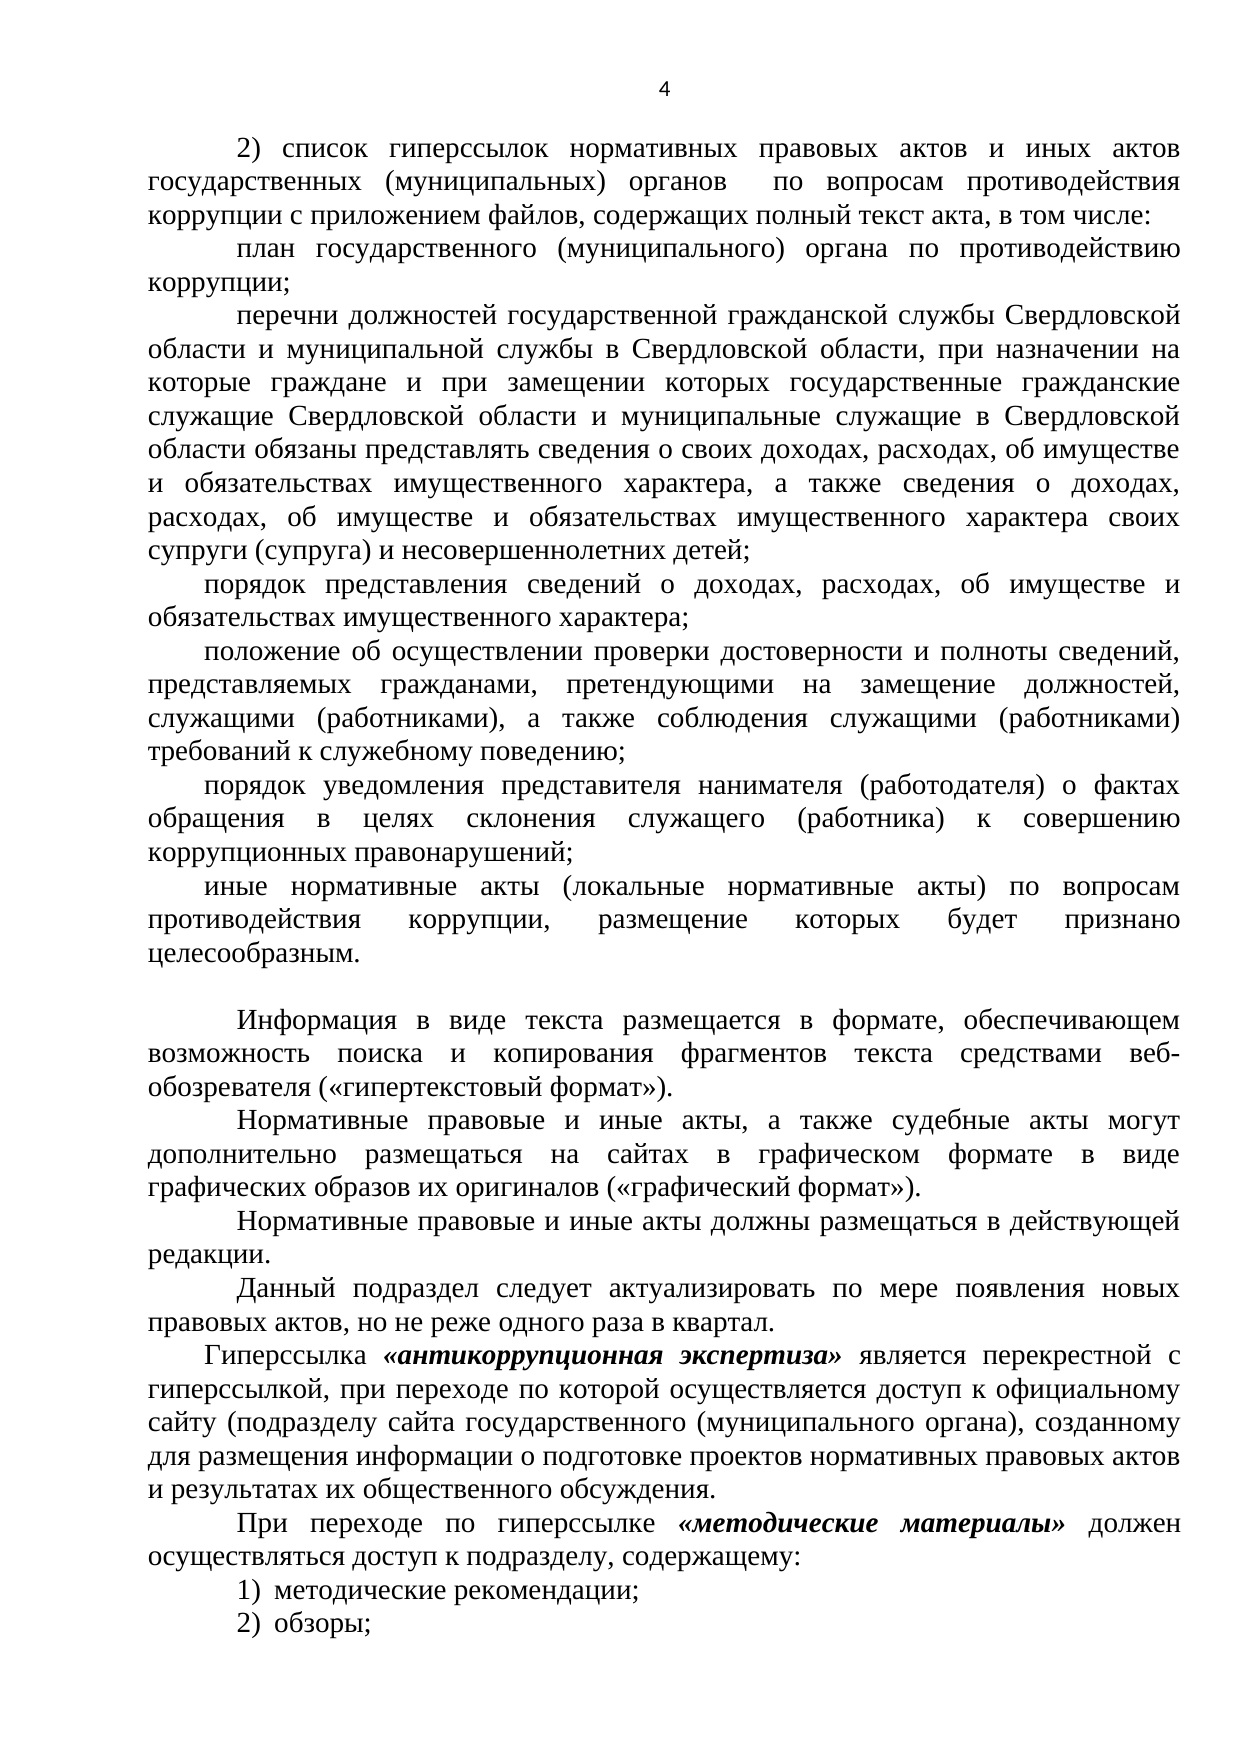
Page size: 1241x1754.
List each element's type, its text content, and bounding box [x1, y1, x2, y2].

list методические рекомендации; [236, 1572, 1181, 1606]
text порядок представления сведений о доходах, расходах, об имуществе и обязательствах имущественного характера; [148, 566, 1181, 633]
text план государственного (муниципального) органа по противодействию коррупции; [148, 230, 1181, 297]
text Нормативные правовые и иные акты должны размещаться в действующей редакции. [148, 1203, 1181, 1270]
text Нормативные правовые и иные акты, а также судебные акты могут дополнительно размещаться на сайтах в графическом формате в виде графических образов их оригиналов («графический формат»). [148, 1102, 1181, 1203]
text При переходе по гиперссылке «методические материалы» должен осуществляться доступ к подразделу, содержащему: [148, 1505, 1181, 1572]
text иные нормативные акты (локальные нормативные акты) по вопросам противодействия коррупции, размещение которых будет признано целесообразным. [148, 868, 1181, 968]
text Данный подраздел следует актуализировать по мере появления новых правовых актов, но не реже одного раза в квартал. [148, 1270, 1181, 1337]
list обзоры; [236, 1606, 1181, 1639]
text Гиперссылка «антикоррупционная экспертиза» является перекрестной с гиперссылкой, при переходе по которой осуществляется доступ к официальному сайту (подразделу сайта государственного (муниципального органа), созданному для размещения информации о подготовке проектов нормативных правовых актов и результатах их общественного обсуждения. [148, 1337, 1181, 1505]
text положение об осуществлении проверки достоверности и полноты сведений, представляемых гражданами, претендующими на замещение должностей, служащими (работниками), а также соблюдения служащими (работниками) требований к служебному поведению; [148, 633, 1181, 767]
text 2) список гиперссылок нормативных правовых актов и иных актов государственных (муниципальных) органов по вопросам противодействия коррупции с приложением файлов, содержащих полный текст акта, в том числе: [148, 130, 1181, 230]
text перечни должностей государственной гражданской службы Свердловской области и муниципальной службы в Свердловской области, при назначении на которые граждане и при замещении которых государственные гражданские служащие Свердловской области и муниципальные служащие в Свердловской области обязаны представлять сведения о своих доходах, расходах, об имуществе и обязательствах имущественного характера, а также сведения о доходах, расходах, об имуществе и обязательствах имущественного характера своих супруги (супруга) и несовершеннолетних детей; [148, 297, 1181, 566]
text порядок уведомления представителя нанимателя (работодателя) о фактах обращения в целях склонения служащего (работника) к совершению коррупционных правонарушений; [148, 767, 1181, 868]
text Информация в виде текста размещается в формате, обеспечивающем возможность поиска и копирования фрагментов текста средствами веб-обозревателя («гипертекстовый формат»). [148, 1002, 1181, 1102]
